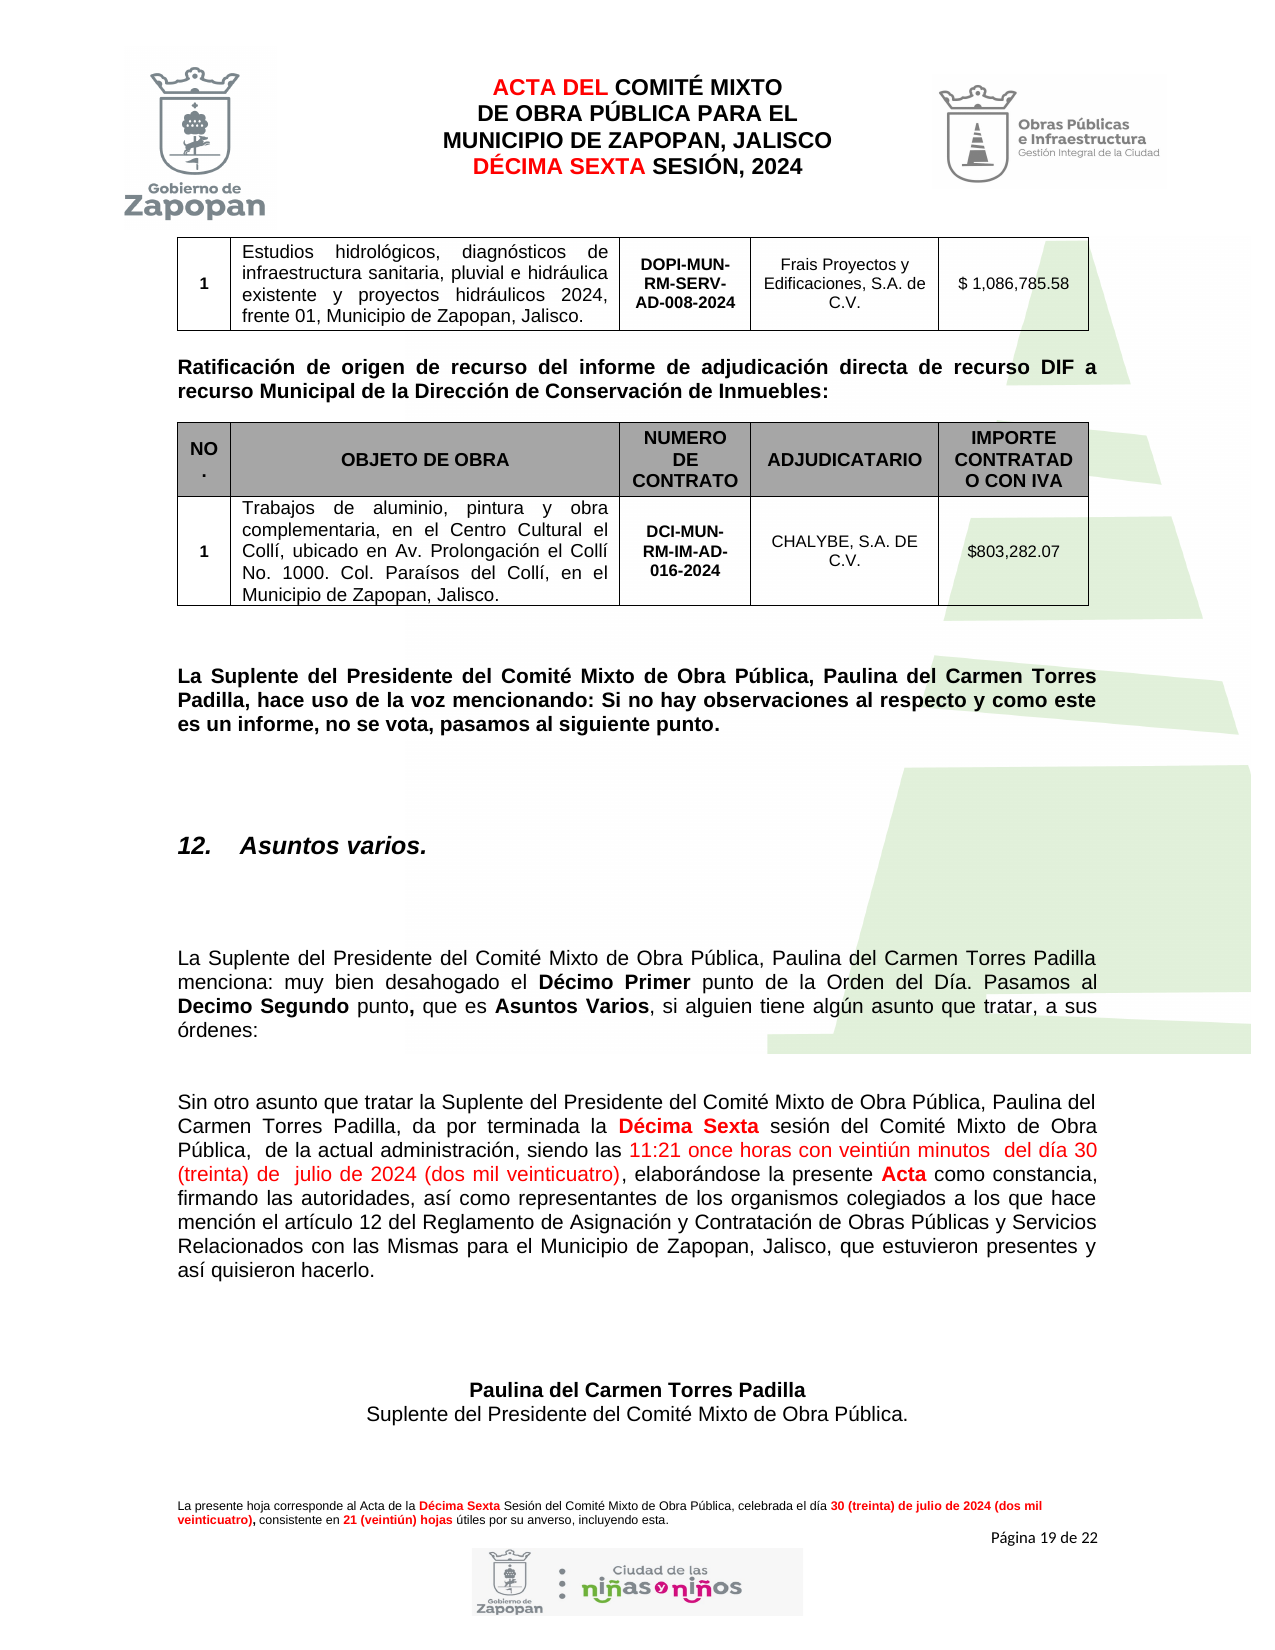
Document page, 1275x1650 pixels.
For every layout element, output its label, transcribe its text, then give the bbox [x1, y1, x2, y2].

picture [404, 236, 1251, 1054]
table_cell $803,282.07 [939, 497, 1088, 605]
table_header NO. [178, 423, 230, 496]
table_cell 1 [178, 497, 230, 605]
text Suplente del Presidente del Comité Mixto de Obra Pública. [177, 1401, 1098, 1425]
table_cell Trabajos de aluminio, pintura y obra complementaria, en el Centro Cultural el Collí, ubicado en Av. Prolongación el Collí No. 1000. Col. Paraísos del Collí, en el Municipio de Zapopan, Jalisco. [231, 497, 619, 605]
picture [123, 46, 278, 230]
table_header ADJUDICATARIO [751, 423, 938, 496]
text Sin otro asunto que tratar la Suplente del Presidente del Comité Mixto de Obra Pública, Paulina del Carmen Torres Padilla, da por terminada la Décima Sexta sesión del Comité Mixto de Obra Pública, de la actual administración, siendo las 11:21 once horas con veintiún minutos del día 30 (treinta) de julio de 2024 (dos mil veinticuatro), elaborándose la presente Acta como constancia, firmando las autoridades, así como representantes de los organismos colegiados a los que hace mención el artículo 12 del Reglamento de Asignación y Contratación de Obras Públicas y Servicios Relacionados con las Mismas para el Municipio de Zapopan, Jalisco, que estuvieron presentes y así quisieron hacerlo. [177, 1090, 1098, 1282]
picture [932, 74, 1167, 189]
text Paulina del Carmen Torres Padilla [177, 1377, 1098, 1401]
table_cell Estudios hidrológicos, diagnósticos de infraestructura sanitaria, pluvial e hidráulica existente y proyectos hidráulicos 2024, frente 01, Municipio de Zapopan, Jalisco. [231, 238, 619, 330]
text Ratificación de origen de recurso del informe de adjudicación directa de recurso DIF a recurso Municipal de la Dirección de Conservación de Inmuebles: [177, 355, 1098, 403]
text La Suplente del Presidente del Comité Mixto de Obra Pública, Paulina del Carmen Torres Padilla menciona: muy bien desahogado el Décimo Primer punto de la Orden del Día. Pasamos al Decimo Segundo punto, que es Asuntos Varios, si alguien tiene algún asunto que tratar, a sus órdenes: [177, 946, 1098, 1042]
table_cell $ 1,086,785.58 [939, 238, 1088, 330]
table_header OBJETO DE OBRA [231, 423, 619, 496]
table_header IMPORTE CONTRATADO CON IVA [939, 423, 1088, 496]
table_cell Frais Proyectos y Edificaciones, S.A. de C.V. [751, 238, 938, 330]
table_cell DCI-MUN-RM-IM-AD-016-2024 [620, 497, 750, 605]
picture [471, 1548, 804, 1616]
table_cell DOPI-MUN-RM-SERV-AD-008-2024 [620, 238, 750, 330]
table_header NUMERO DE CONTRATO [620, 423, 750, 496]
table_cell 1 [178, 238, 230, 330]
text 12. Asuntos varios. [177, 831, 1098, 860]
table_cell CHALYBE, S.A. DE C.V. [751, 497, 938, 605]
text La Suplente del Presidente del Comité Mixto de Obra Pública, Paulina del Carmen Torres Padilla, hace uso de la voz mencionando: Si no hay observaciones al respecto y como este es un informe, no se vota, pasamos al siguiente punto. [177, 663, 1098, 735]
